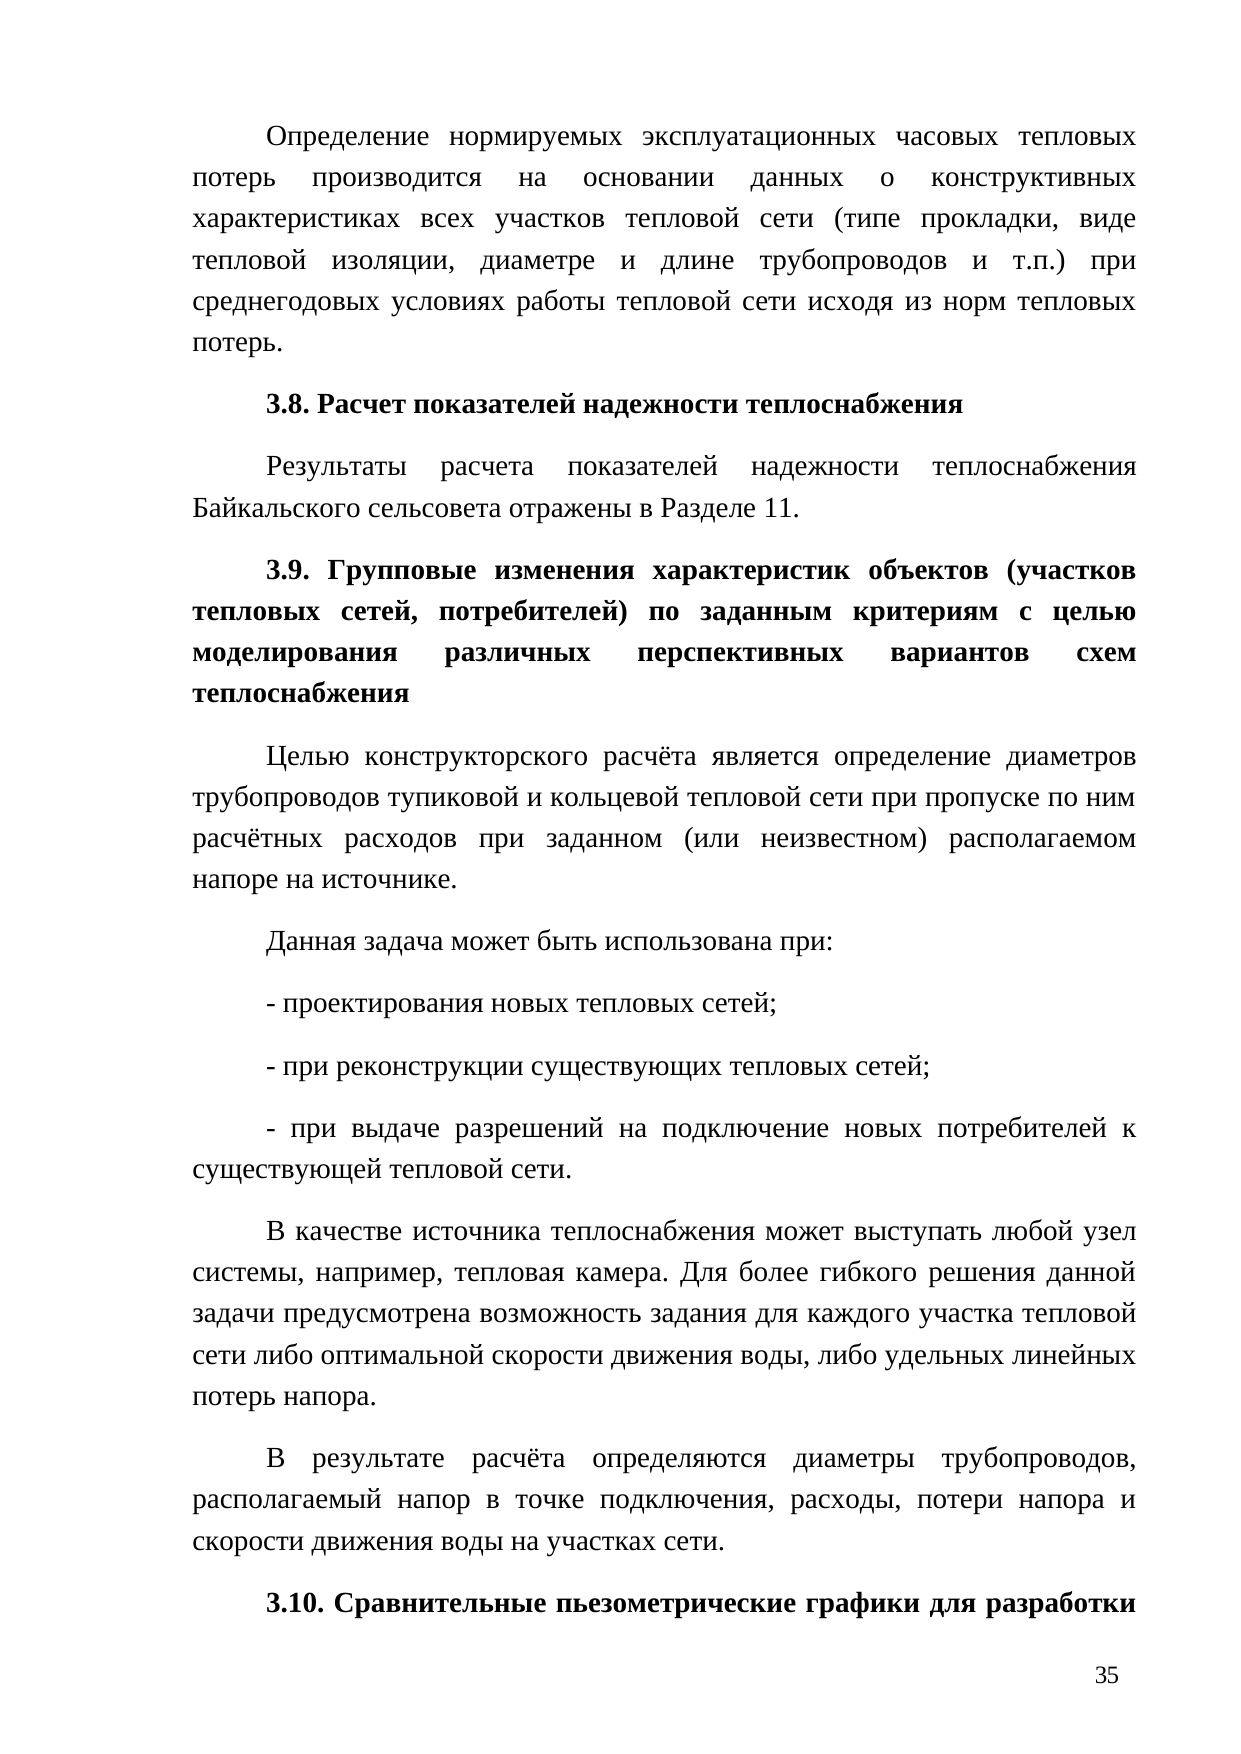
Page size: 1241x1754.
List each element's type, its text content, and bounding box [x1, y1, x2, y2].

text 3.9. Групповые изменения характеристик объектов (участков тепловых сетей, потребителей) по заданным критериям с целью моделирования различных перспективных вариантов схем теплоснабжения [192, 552, 1137, 709]
text Результаты расчета показателей надежности теплоснабжения Байкальского сельсовета отражены в Разделе 11. [192, 448, 1137, 523]
text В качестве источника теплоснабжения может выступать любой узел системы, например, тепловая камера. Для более гибкого решения данной задачи предусмотрена возможность задания для каждого участка тепловой сети либо оптимальной скорости движения воды, либо удельных линейных потерь напора. [192, 1213, 1137, 1412]
text - при выдаче разрешений на подключение новых потребителей к существующей тепловой сети. [192, 1110, 1137, 1184]
text В результате расчёта определяются диаметры трубопроводов, располагаемый напор в точке подключения, расходы, потери напора и скорости движения воды на участках сети. [192, 1440, 1137, 1556]
text - проектирования новых тепловых сетей; [192, 986, 1137, 1019]
text 3.8. Расчет показателей надежности теплоснабжения [192, 386, 1137, 420]
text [192, 1585, 1137, 1618]
text Определение нормируемых эксплуатационных часовых тепловых потерь производится на основании данных о конструктивных характеристиках всех участков тепловой сети (типе прокладки, виде тепловой изоляции, диаметре и длине трубопроводов и т.п.) при среднегодовых условиях работы тепловой сети исходя из норм тепловых потерь. [192, 118, 1137, 358]
text - при реконструкции существующих тепловых сетей; [192, 1048, 1137, 1081]
text Целью конструкторского расчёта является определение диаметров трубопроводов тупиковой и кольцевой тепловой сети при пропуске по ним расчётных расходов при заданном (или неизвестном) располагаемом напоре на источнике. [192, 738, 1137, 895]
text Данная задача может быть использована при: [192, 923, 1137, 957]
